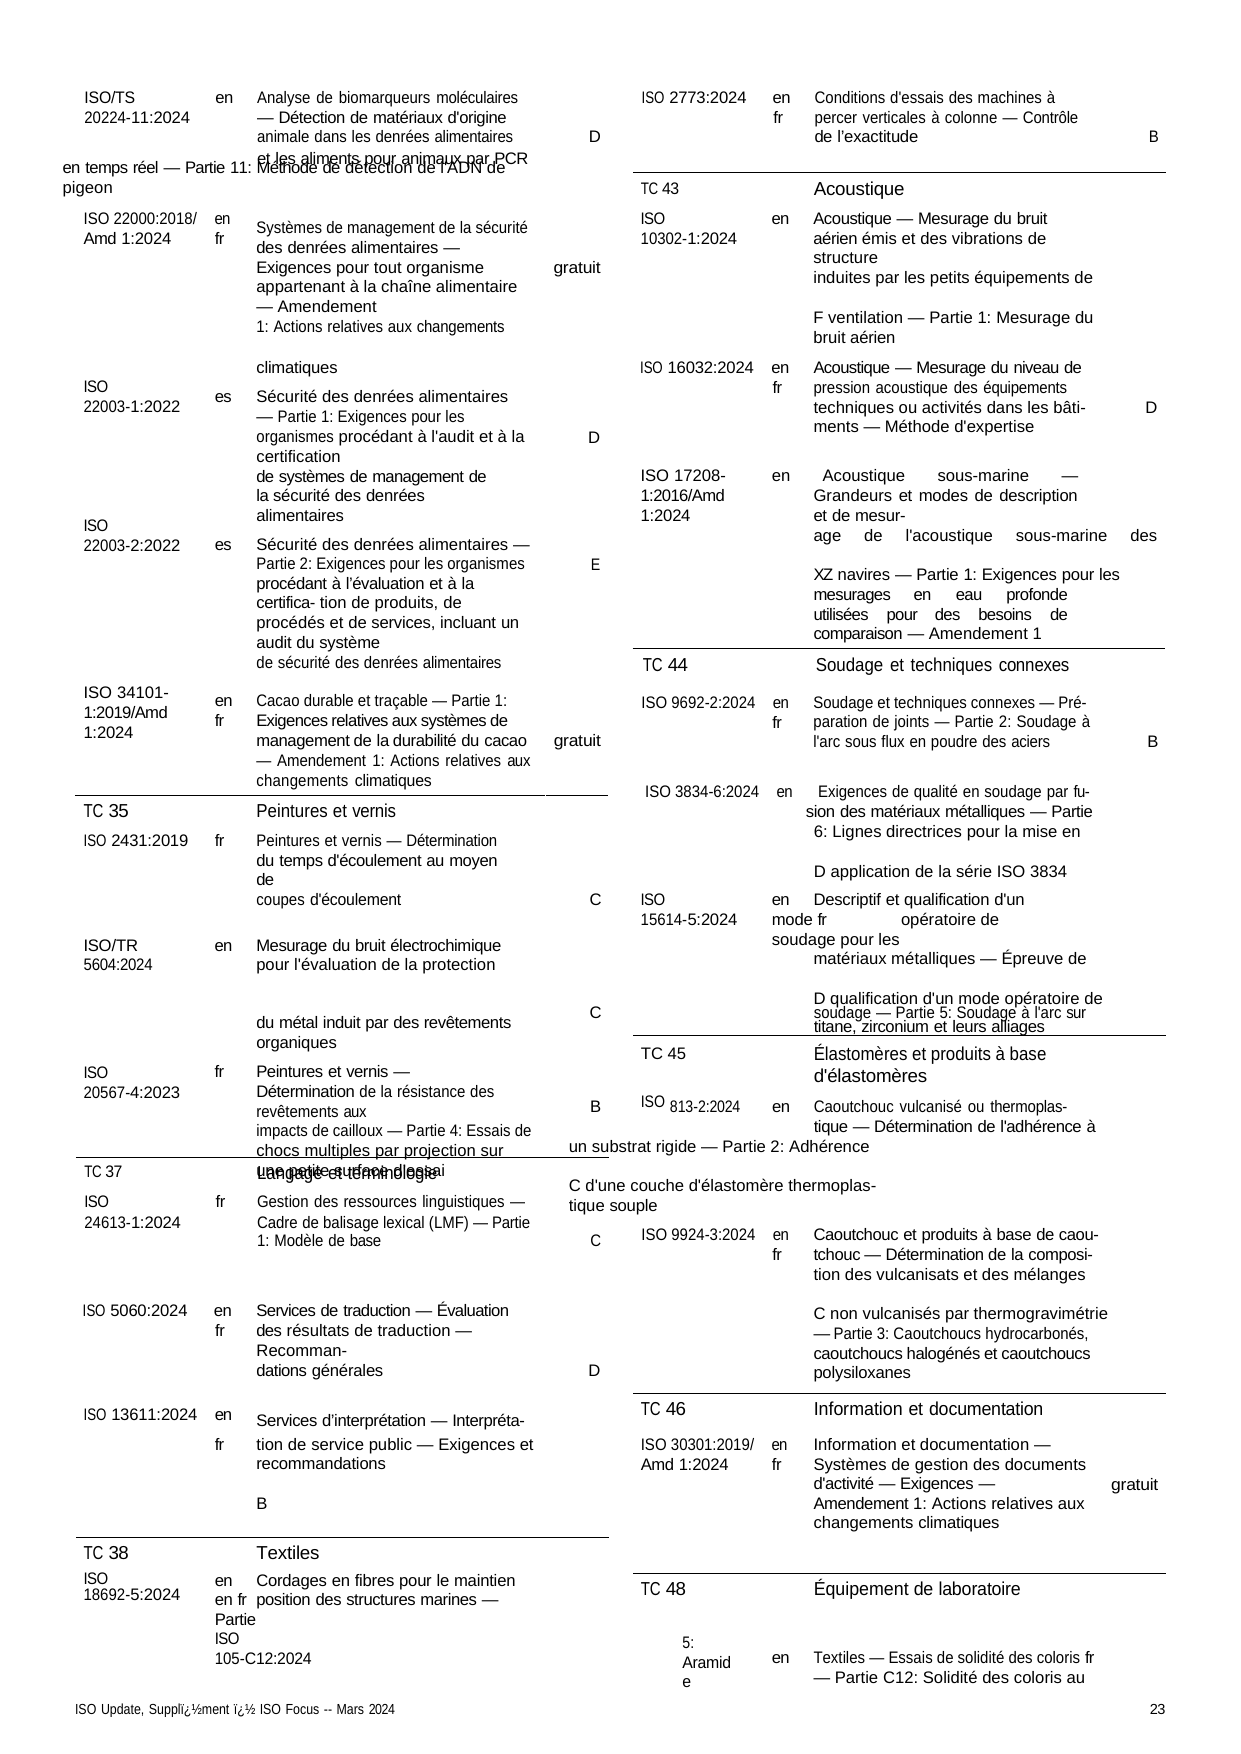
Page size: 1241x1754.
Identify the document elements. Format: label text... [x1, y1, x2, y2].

text fr Peintures et vernis — Détermination de la résistance des revêtements aux [214, 1062, 509, 1121]
list Partie 3: Caoutchoucs hydrocarbonés, caoutchoucs halogénés et caoutchoucs polysiloxanes [813, 1324, 1095, 1382]
text en temps réel — Partie 11: Méthode de détection de l'ADN de pigeon [62, 158, 527, 197]
text Services d’interprétation — Interpréta- [256, 1414, 528, 1429]
text Acoustique — Mesurage du niveau de pression acoustique des équipements [813, 358, 1128, 397]
list ISO 813-2:2024 en Caoutchouc vulcanisé ou thermoplas- [590, 1092, 1178, 1116]
text tion des vulcanisats et des mélanges C non vulcanisés par thermogravimétrie [813, 1265, 1157, 1323]
text sion des matériaux métalliques — Partie [620, 802, 1093, 821]
text Caoutchouc et produits à base de caou- tchouc — Détermination de la composi- [813, 1225, 1133, 1264]
text ISO 17208- 1:2016/Amd [640, 466, 726, 505]
text 10302-1:2024 [640, 229, 738, 248]
text impacts de cailloux — Partie 4: Essais de chocs multiples par projection sur une petite surface d’essai [256, 1121, 533, 1157]
text ISO 9924-3:2024 en [619, 1225, 789, 1244]
text gratuit [553, 258, 603, 277]
text ISO 16032:2024 en [567, 358, 789, 377]
text de systèmes de management de la sécurité des denrées alimentaires [256, 466, 498, 525]
text ISO 34101- 1:2019/Amd [83, 683, 169, 722]
text es Sécurité des denrées alimentaires — Partie 2: Exigences pour les organismes procédant à l’évaluation et à la certifica- tion de produits, de procédés et de services, incluant un audit du système [214, 534, 531, 652]
text bruit aérien [813, 327, 1178, 347]
subtitle ISO [214, 1629, 603, 1648]
text ISO [640, 209, 738, 228]
text gratuit [1111, 1474, 1178, 1494]
text de sécurité des denrées alimentaires [256, 653, 508, 672]
text un substrat rigide — Partie 2: Adhérence C d'une couche d'élastomère thermoplas- [568, 1137, 1157, 1195]
text induites par les petits équipements de F ventilation — Partie 1: Mesurage du [813, 268, 1157, 327]
text Soudage et techniques connexes — Pré- paration de joints — Partie 2: Soudage à [813, 692, 1139, 731]
text ISO 3834-6:2024 en Exigences de qualité en soudage par fu- [620, 782, 1090, 801]
text management de la durabilité du cacao [256, 731, 533, 750]
text dations générales D [256, 1360, 603, 1379]
text 1:2024 [640, 506, 730, 525]
text fr [567, 378, 782, 397]
subtitle ISO [83, 516, 182, 535]
subtitle TC 44 Soudage et techniques connexes [534, 653, 1178, 675]
text ISO 2431:2019 fr Peintures et vernis — Détermination [83, 831, 519, 850]
text l'arc sous flux en poudre des aciers B [813, 732, 1178, 751]
subtitle ISO [83, 1569, 182, 1588]
text en Cacao durable et traçable — Partie 1: fr Exigences relatives aux systèmes de [214, 691, 512, 730]
text techniques ou activités dans les bâti- D ments — Méthode d'expertise [813, 398, 1157, 436]
text du métal induit par des revêtements organiques [256, 1013, 537, 1052]
text 105-C12:2024 [214, 1649, 603, 1668]
text Systèmes de management de la sécurité des denrées alimentaires — Exigences pour tout organisme appartenant à la chaîne alimentaire — Amendement [256, 218, 536, 316]
subtitle ISO/TR 5604:2024 [83, 935, 159, 974]
text ISO 5060:2024 en [62, 1301, 232, 1320]
text du temps d'écoulement au moyen de [256, 851, 519, 889]
text Amd 1:2024 fr [83, 229, 232, 248]
text fr [62, 1321, 225, 1340]
text ISO 22000:2018/ en [83, 209, 232, 228]
list soudage — Partie 5: Soudage à l'arc sur [589, 1008, 1178, 1021]
text en Mesurage du bruit électrochimique pour l'évaluation de la protection [214, 935, 501, 974]
text ISO 13611:2024 en [83, 1408, 232, 1423]
text changements climatiques [256, 771, 519, 790]
text fr [619, 1245, 782, 1264]
subtitle TC 38 Textiles [83, 1542, 603, 1563]
text — Amendement 1: Actions relatives aux [256, 751, 533, 770]
text es Sécurité des denrées alimentaires — Partie 1: Exigences pour les organismes procédant à l'audit et à la certification [214, 387, 528, 466]
text 22003-2:2022 [83, 536, 182, 555]
text 5: Aramide B [682, 1633, 739, 1691]
text titane, zirconium et leurs alliages [813, 1021, 1178, 1036]
text en Cordages en fibres pour le maintien en fr position des structures marines — Partie [214, 1571, 537, 1629]
text Information et documentation — Systèmes de gestion des documents d'activité — Exigences — Amendement 1: Actions relatives aux changements climatiques [813, 1434, 1089, 1532]
subtitle D [588, 427, 789, 447]
subtitle TC 45 Élastomères et produits à base d'élastomères [641, 1043, 1051, 1087]
text 1: Actions relatives aux changements [256, 317, 535, 336]
text 15614-5:2024 [640, 910, 739, 929]
text Services de traduction — Évaluation des résultats de traduction — Recomman- [256, 1301, 538, 1360]
text coupes d'écoulement C [256, 890, 603, 909]
subtitle TC 35 Peintures et vernis [83, 799, 519, 821]
text fr [619, 712, 782, 732]
text tique — Détermination de l'adhérence à [813, 1117, 1178, 1136]
subtitle ISO [83, 1062, 182, 1082]
subtitle E [591, 555, 730, 574]
text age de l'acoustique sous-marine des XZ navires — Partie 1: Exigences pour les [813, 525, 1157, 584]
subtitle TC 46 Information et documentation [641, 1398, 1178, 1420]
text 6: Lignes directrices pour la mise en D application de la série ISO 3834 [814, 822, 1157, 881]
text en Descriptif et qualification d'un mode fr opératoire de soudage pour les [772, 890, 1067, 949]
text 20567-4:2023 [83, 1082, 182, 1102]
text 18692-5:2024 [83, 1589, 182, 1604]
text mesurages en eau profonde utilisées pour des besoins de comparaison — Amendement 1 [813, 584, 1068, 643]
text ISO 9692-2:2024 en [619, 692, 789, 712]
text ISO 30301:2019/ en [641, 1434, 789, 1454]
text gratuit [553, 731, 603, 750]
subtitle ISO [83, 377, 182, 396]
text ISO [640, 890, 739, 909]
text climatiques [256, 358, 532, 377]
text TC 43 Acoustique [641, 178, 1178, 199]
text 22003-1:2022 [83, 397, 182, 416]
text en Acoustique sous-marine — Grandeurs et modes de description et de mesur- [772, 466, 1078, 525]
text 1:2024 [83, 723, 173, 742]
text en Acoustique — Mesurage du bruit aérien émis et des vibrations de structure [771, 209, 1091, 267]
subtitle TC 48 Équipement de laboratoire [641, 1578, 1178, 1600]
text fr tion de service public — Exigences et recommandations B [214, 1434, 599, 1513]
text matériaux métalliques — Épreuve de D qualification d'un mode opératoire de [813, 949, 1157, 1008]
text en Textiles — Essais de solidité des coloris fr — Partie C12: Solidité des coloris au [772, 1648, 1099, 1687]
text tique souple [568, 1196, 1178, 1215]
text Amd 1:2024 fr [641, 1454, 789, 1474]
